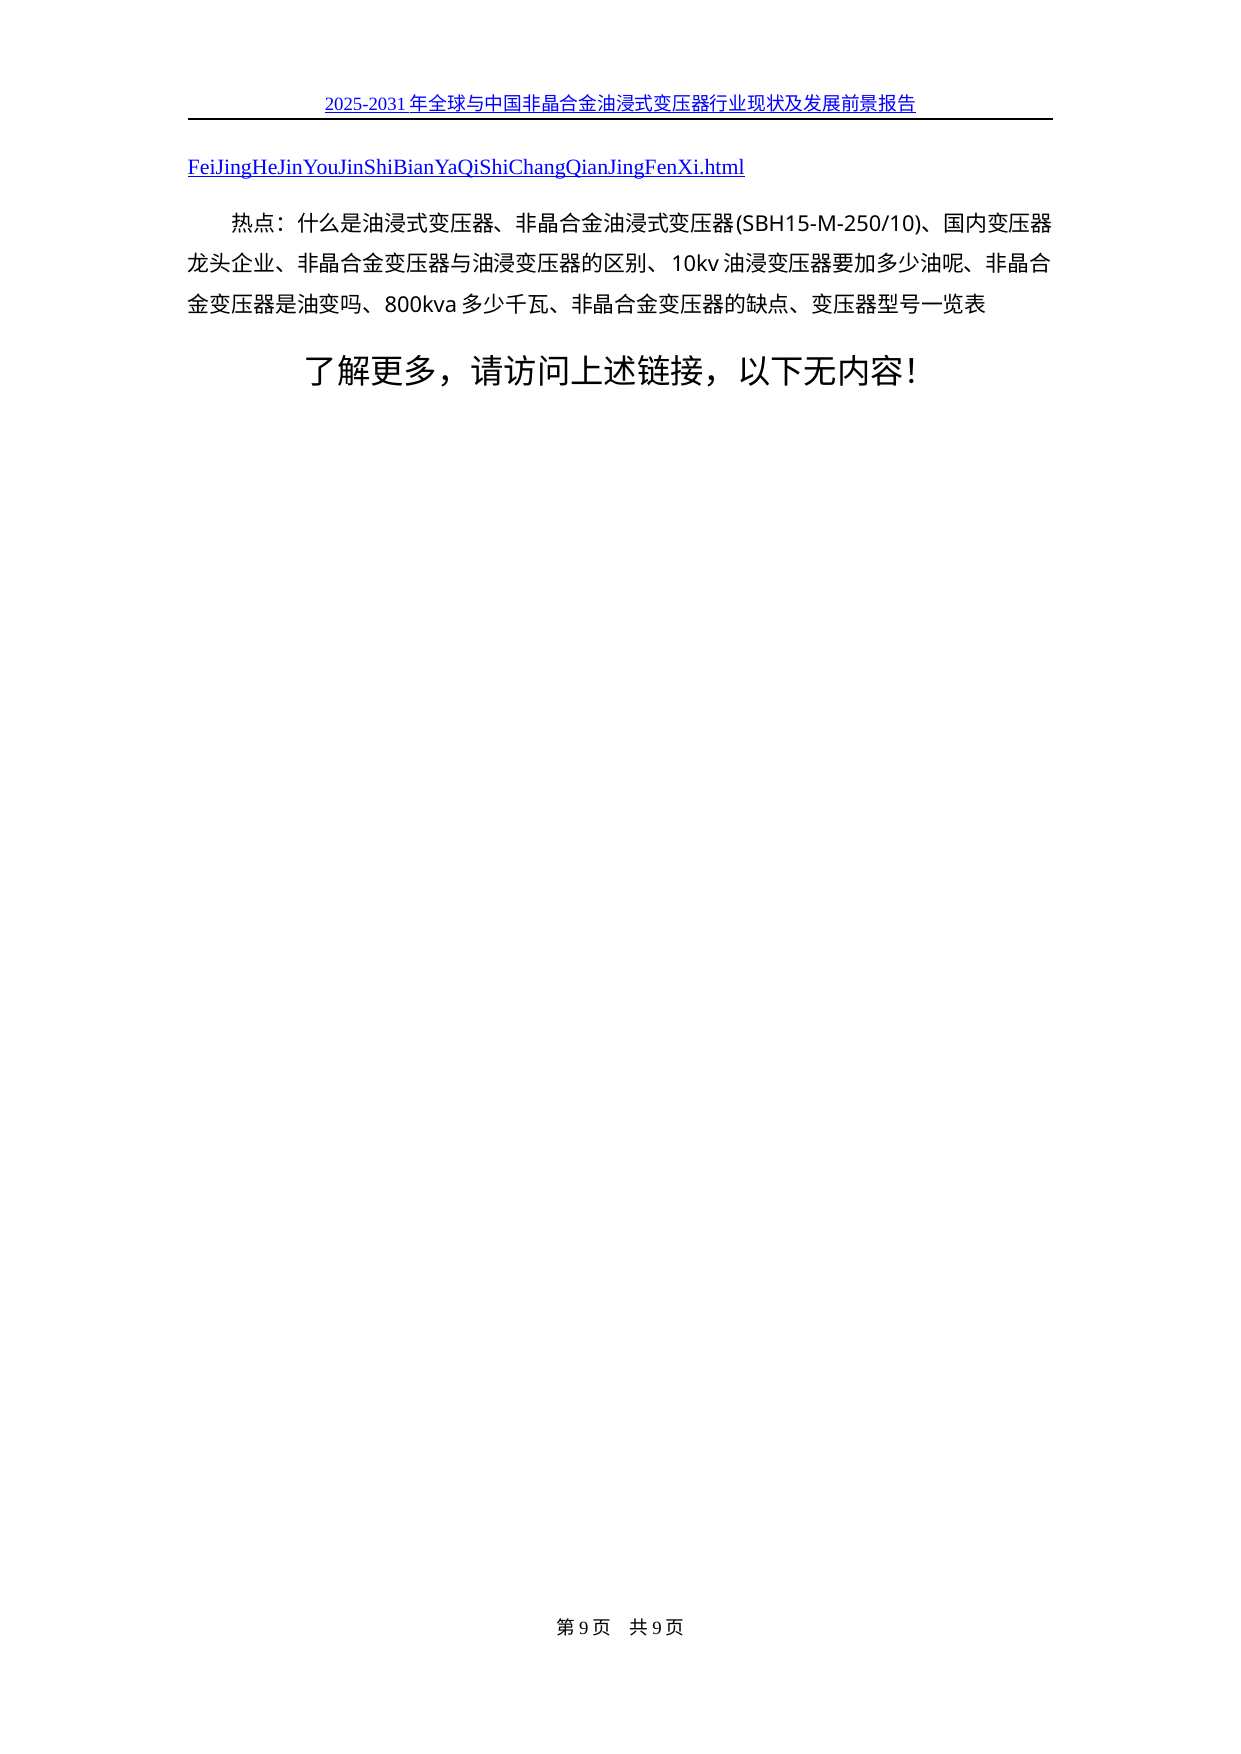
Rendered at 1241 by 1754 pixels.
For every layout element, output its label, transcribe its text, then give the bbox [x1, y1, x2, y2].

title 了解更多，请访问上述链接，以下无内容！ [187, 337, 1053, 402]
text 热点：什么是油浸式变压器、非晶合金油浸式变压器(SBH15-M-250/10)、国内变压器龙头企业、非晶合金变压器与油浸变压器的区别、10kv油浸变压器要加多少油呢、非晶合金变压器是油变吗、800kva多少千瓦、非晶合金变压器的缺点、变压器型号一览表 [187, 205, 1053, 319]
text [187, 150, 1053, 183]
